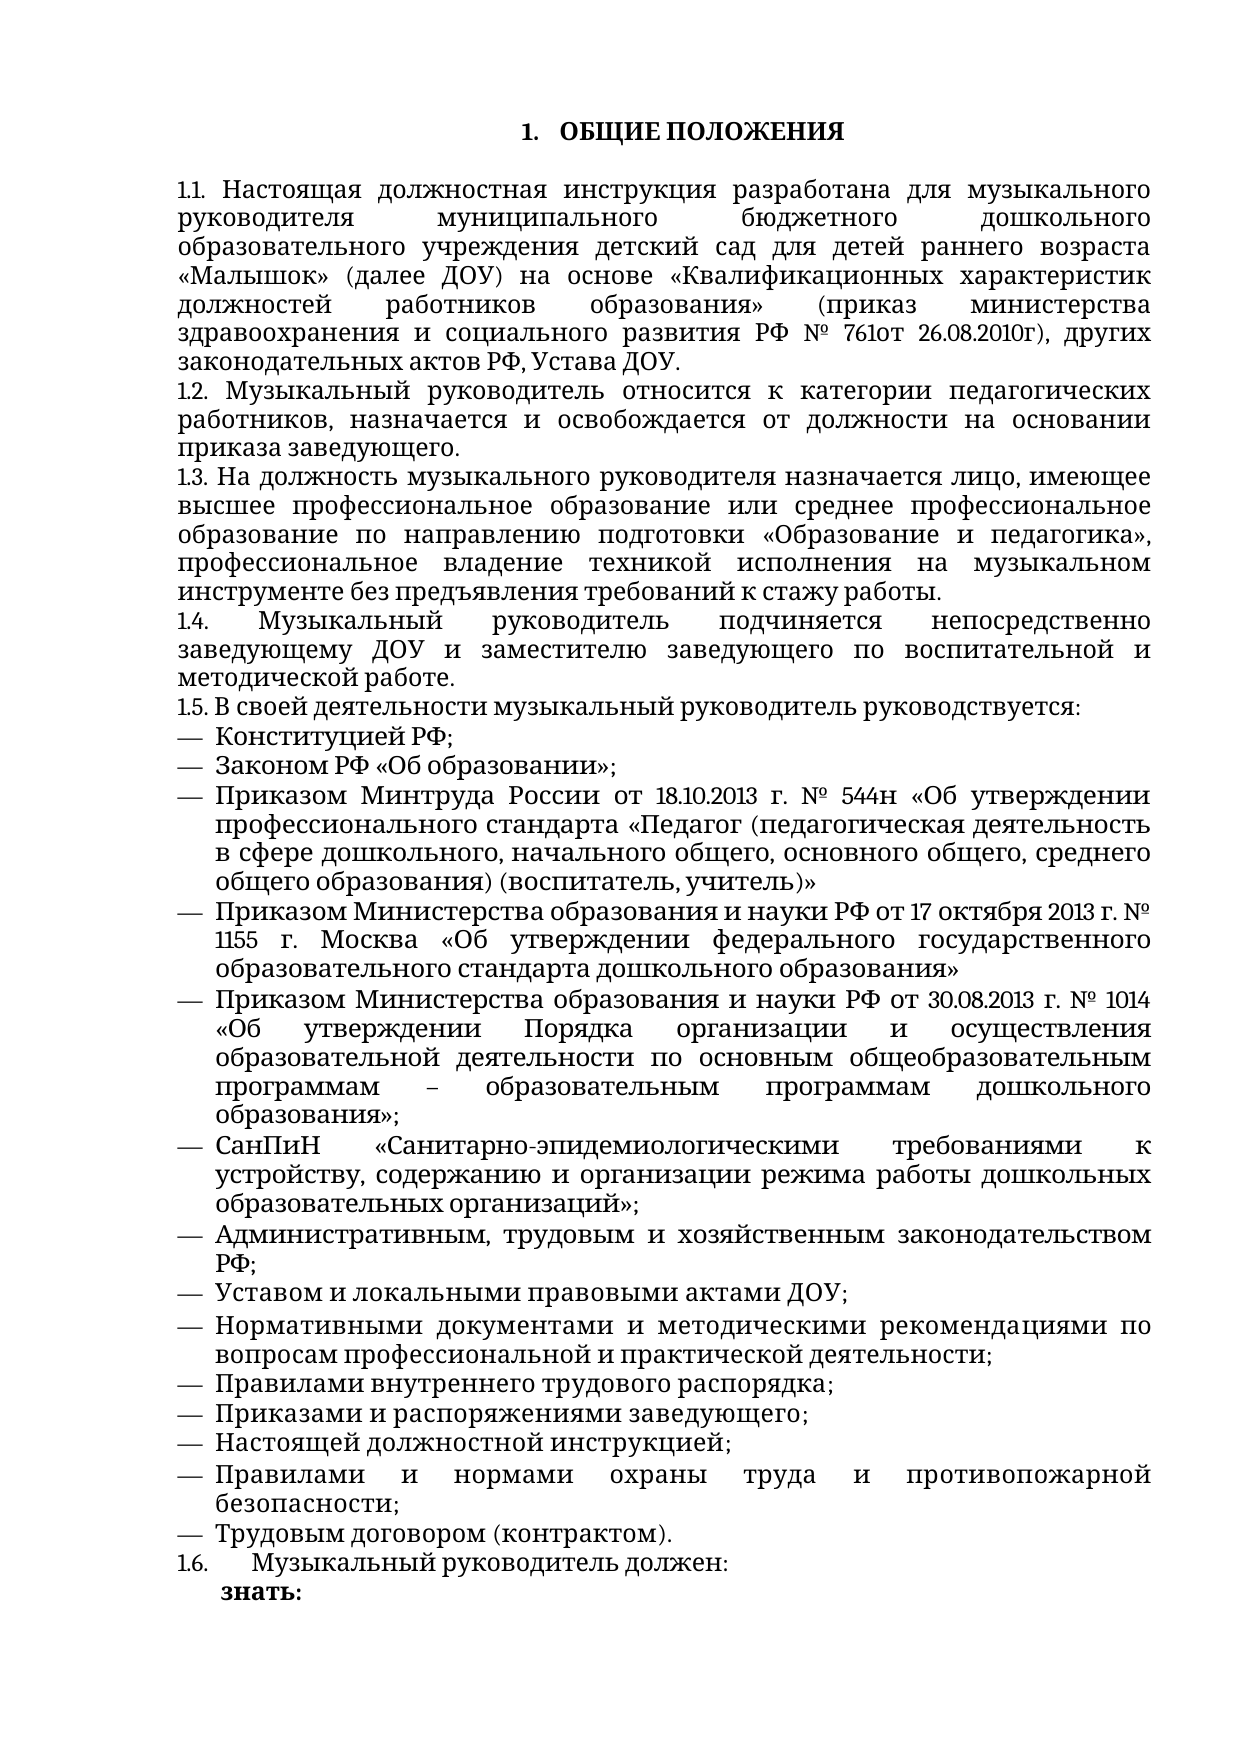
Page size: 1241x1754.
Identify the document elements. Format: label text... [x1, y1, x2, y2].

list Конституцией РФ; [177, 722, 1152, 751]
list Настоящей должностной инструкцией; [177, 1428, 1152, 1458]
list Трудовым договором (контрактом). [177, 1519, 1152, 1549]
text 1.1. Настоящая должностная инструкция разработана для музыкального руководителя муниципального бюджетного дошкольного образовательного учреждения детский сад для детей раннего возраста «Малышок» (далее ДОУ) на основе «Квалификационных характеристик должностей работников образования» (приказ министерства здравоохранения и социального развития РФ № 761от 26.08.2010г), других законодательных актов РФ, Устава ДОУ. [177, 176, 1152, 377]
text 1.3. На должность музыкального руководителя назначается лицо, имеющее высшее профессиональное образование или среднее профессиональное образование по направлению подготовки «Образование и педагогика», профессиональное владение техникой исполнения на музыкальном инструменте без предъявления требований к стажу работы. [177, 463, 1152, 607]
list Музыкальный руководитель должен: [177, 1549, 1152, 1578]
text знать: [215, 1578, 1152, 1606]
list Приказом Министерства образования и науки РФ от 17 октября 2013 г. № 1155 г. Москва «Об утверждении федерального государственного образовательного стандарта дошкольного образования» [177, 897, 1152, 984]
list ОБЩИЕ ПОЛОЖЕНИЯ [215, 118, 1152, 147]
text 1.5. В своей деятельности музыкальный руководитель руководствуется: [177, 693, 1152, 722]
list Нормативными документами и методическими рекомендациями по вопросам профессиональной и практической деятельности; [177, 1311, 1152, 1369]
text 1.2. Музыкальный руководитель относится к категории педагогических работников, назначается и освобождается от должности на основании приказа заведующего. [177, 377, 1152, 463]
list Приказами и распоряжениями заведующего; [177, 1399, 1152, 1428]
text 1.4. Музыкальный руководитель подчиняется непосредственно заведующему ДОУ и заместителю заведующего по воспитательной и методической работе. [177, 607, 1152, 693]
list Правилами внутреннего трудового распорядка; [177, 1369, 1152, 1399]
list Административным, трудовым и хозяйственным законодательством РФ; [177, 1220, 1152, 1278]
list Уставом и локальными правовыми актами ДОУ; [177, 1278, 1152, 1308]
list Приказом Минтруда России от 18.10.2013 г. № 544н «Об утверждении профессионального стандарта «Педагог (педагогическая деятельность в сфере дошкольного, начального общего, основного общего, среднего общего образования) (воспитатель, учитель)» [177, 781, 1152, 897]
list СанПиН «Санитарно-эпидемиологическими требованиями к устройству, содержанию и организации режима работы дошкольных образовательных организаций»; [177, 1131, 1152, 1218]
list Правилами и нормами охраны труда и противопожарной безопасности; [177, 1461, 1152, 1519]
list Законом РФ «Об образовании»; [177, 751, 1152, 781]
list Приказом Министерства образования и науки РФ от 30.08.2013 г. № 1014 «Об утверждении Порядка организации и осуществления образовательной деятельности по основным общеобразовательным программам – образовательным программам дошкольного образования»; [177, 985, 1152, 1130]
